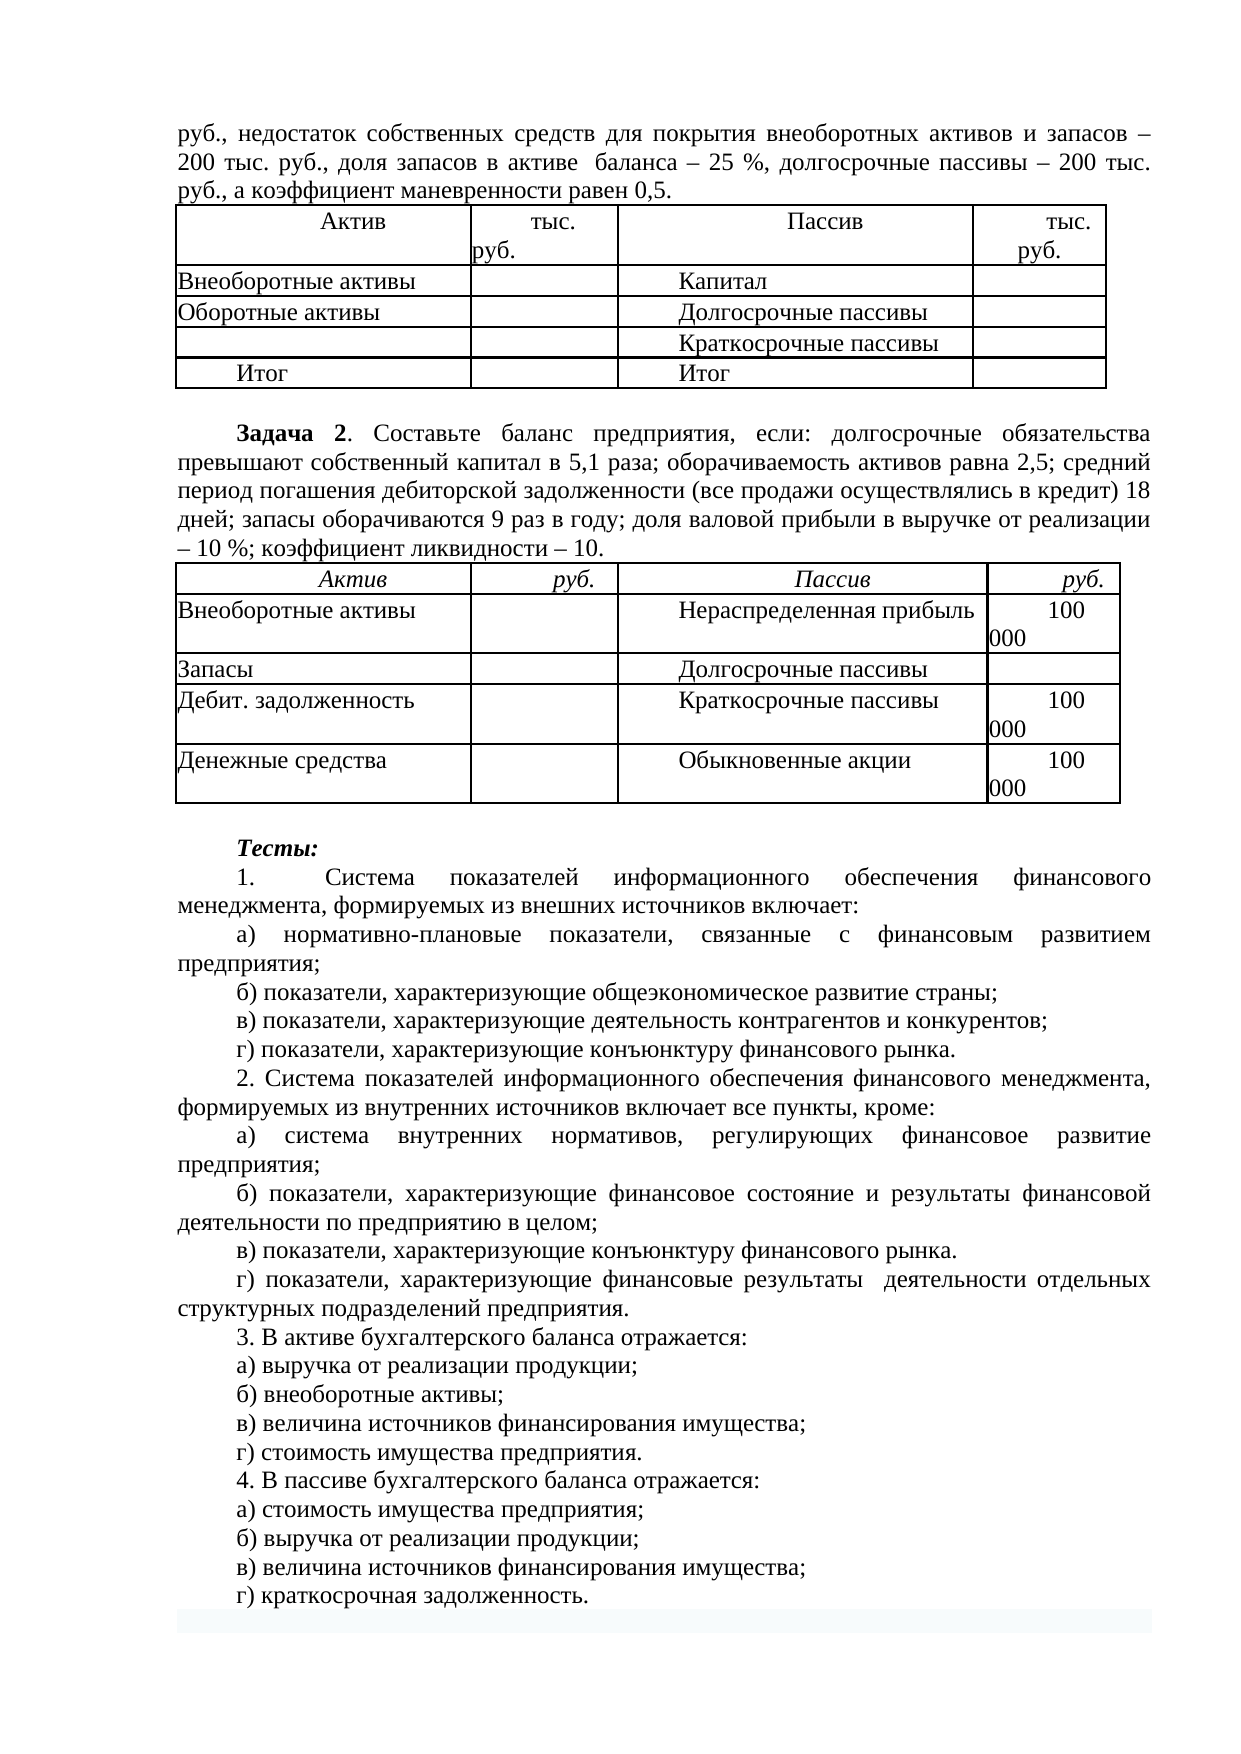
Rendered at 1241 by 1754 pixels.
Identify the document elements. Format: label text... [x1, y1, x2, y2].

text 2. Система показателей информационного обеспечения финансового менеджмента, формируемых из внутренних источников включает все пункты, кроме: [177, 1063, 1152, 1121]
table_cell Капитал [619, 266, 972, 295]
table_cell 100 000 [989, 595, 1119, 652]
table_cell [974, 328, 1105, 356]
table_cell [989, 654, 1119, 683]
table_header Пассив [619, 206, 972, 264]
table_cell Оборотные активы [177, 297, 470, 326]
text б) внеоборотные активы; [177, 1379, 1152, 1408]
table_cell 100 000 [989, 685, 1119, 743]
table_cell Денежные средства [177, 745, 470, 802]
table_cell Итог [619, 359, 972, 387]
table_cell Краткосрочные пассивы [619, 328, 972, 356]
text г) краткосрочная задолженность. [177, 1581, 1152, 1609]
table_header Актив [177, 564, 470, 593]
text г) показатели, характеризующие финансовые результаты деятельности отдельных структурных подразделений предприятия. [177, 1264, 1152, 1322]
list Система показателей информационного обеспечения финансового менеджмента, формируемых из внешних источников включает: [177, 862, 1152, 919]
table_cell [974, 297, 1105, 326]
table_cell [472, 266, 617, 295]
table_cell Внеоборотные активы [177, 266, 470, 295]
text Задача 2. Составьте баланс предприятия, если: долгосрочные обязательства превышают собственный капитал в 5,1 раза; оборачиваемость активов равна 2,5; средний период погашения дебиторской задолженности (все продажи осуществлялись в кредит) 18 дней; запасы оборачиваются 9 раз в году; доля валовой прибыли в выручке от реализации – 10 %; коэффициент ликвидности – 10. [177, 418, 1152, 562]
table_header тыс. руб. [472, 206, 617, 264]
table_cell [974, 359, 1105, 387]
table_cell Обыкновенные акции [619, 745, 986, 802]
text б) показатели, характеризующие финансовое состояние и результаты финансовой деятельности по предприятию в целом; [177, 1178, 1152, 1236]
text а) нормативно-плановые показатели, связанные с финансовым развитием предприятия; [177, 919, 1152, 977]
text в) показатели, характеризующие конъюнктуру финансового рынка. [177, 1236, 1152, 1264]
table_cell [472, 359, 617, 387]
text б) показатели, характеризующие общеэкономическое развитие страны; [177, 977, 1152, 1006]
text г) стоимость имущества предприятия. [177, 1437, 1152, 1466]
table_header руб. [989, 564, 1119, 593]
text 3. В активе бухгалтерского баланса отражается: [177, 1322, 1152, 1351]
table_cell Краткосрочные пассивы [619, 685, 986, 743]
text г) показатели, характеризующие конъюнктуру финансового рынка. [177, 1034, 1152, 1063]
table_cell [472, 328, 617, 356]
text в) показатели, характеризующие деятельность контрагентов и конкурентов; [177, 1006, 1152, 1034]
table_header Актив [177, 206, 470, 264]
text 4. В пассиве бухгалтерского баланса отражается: [177, 1466, 1152, 1494]
text в) величина источников финансирования имущества; [177, 1408, 1152, 1437]
table_cell Запасы [177, 654, 470, 683]
text Тесты: [177, 833, 1152, 862]
table_cell Долгосрочные пассивы [619, 654, 986, 683]
table_cell [974, 266, 1105, 295]
table_cell [472, 654, 617, 683]
table_header тыс. руб. [974, 206, 1105, 264]
table_cell [472, 685, 617, 743]
text а) система внутренних нормативов, регулирующих финансовое развитие предприятия; [177, 1121, 1152, 1178]
table_cell 100 000 [989, 745, 1119, 802]
table_cell Итог [177, 359, 470, 387]
text а) выручка от реализации продукции; [177, 1351, 1152, 1379]
table_cell [472, 297, 617, 326]
text а) стоимость имущества предприятия; [177, 1494, 1152, 1523]
text в) величина источников финансирования имущества; [177, 1552, 1152, 1581]
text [177, 118, 1152, 204]
table_header Пассив [619, 564, 986, 593]
table_cell Долгосрочные пассивы [619, 297, 972, 326]
table_cell Дебит. задолженность [177, 685, 470, 743]
table_header руб. [472, 564, 617, 593]
table_cell [177, 328, 470, 356]
text б) выручка от реализации продукции; [177, 1523, 1152, 1552]
table_cell [472, 595, 617, 652]
table_cell [472, 745, 617, 802]
table_cell Внеоборотные активы [177, 595, 470, 652]
table_cell Нераспределенная прибыль [619, 595, 986, 652]
